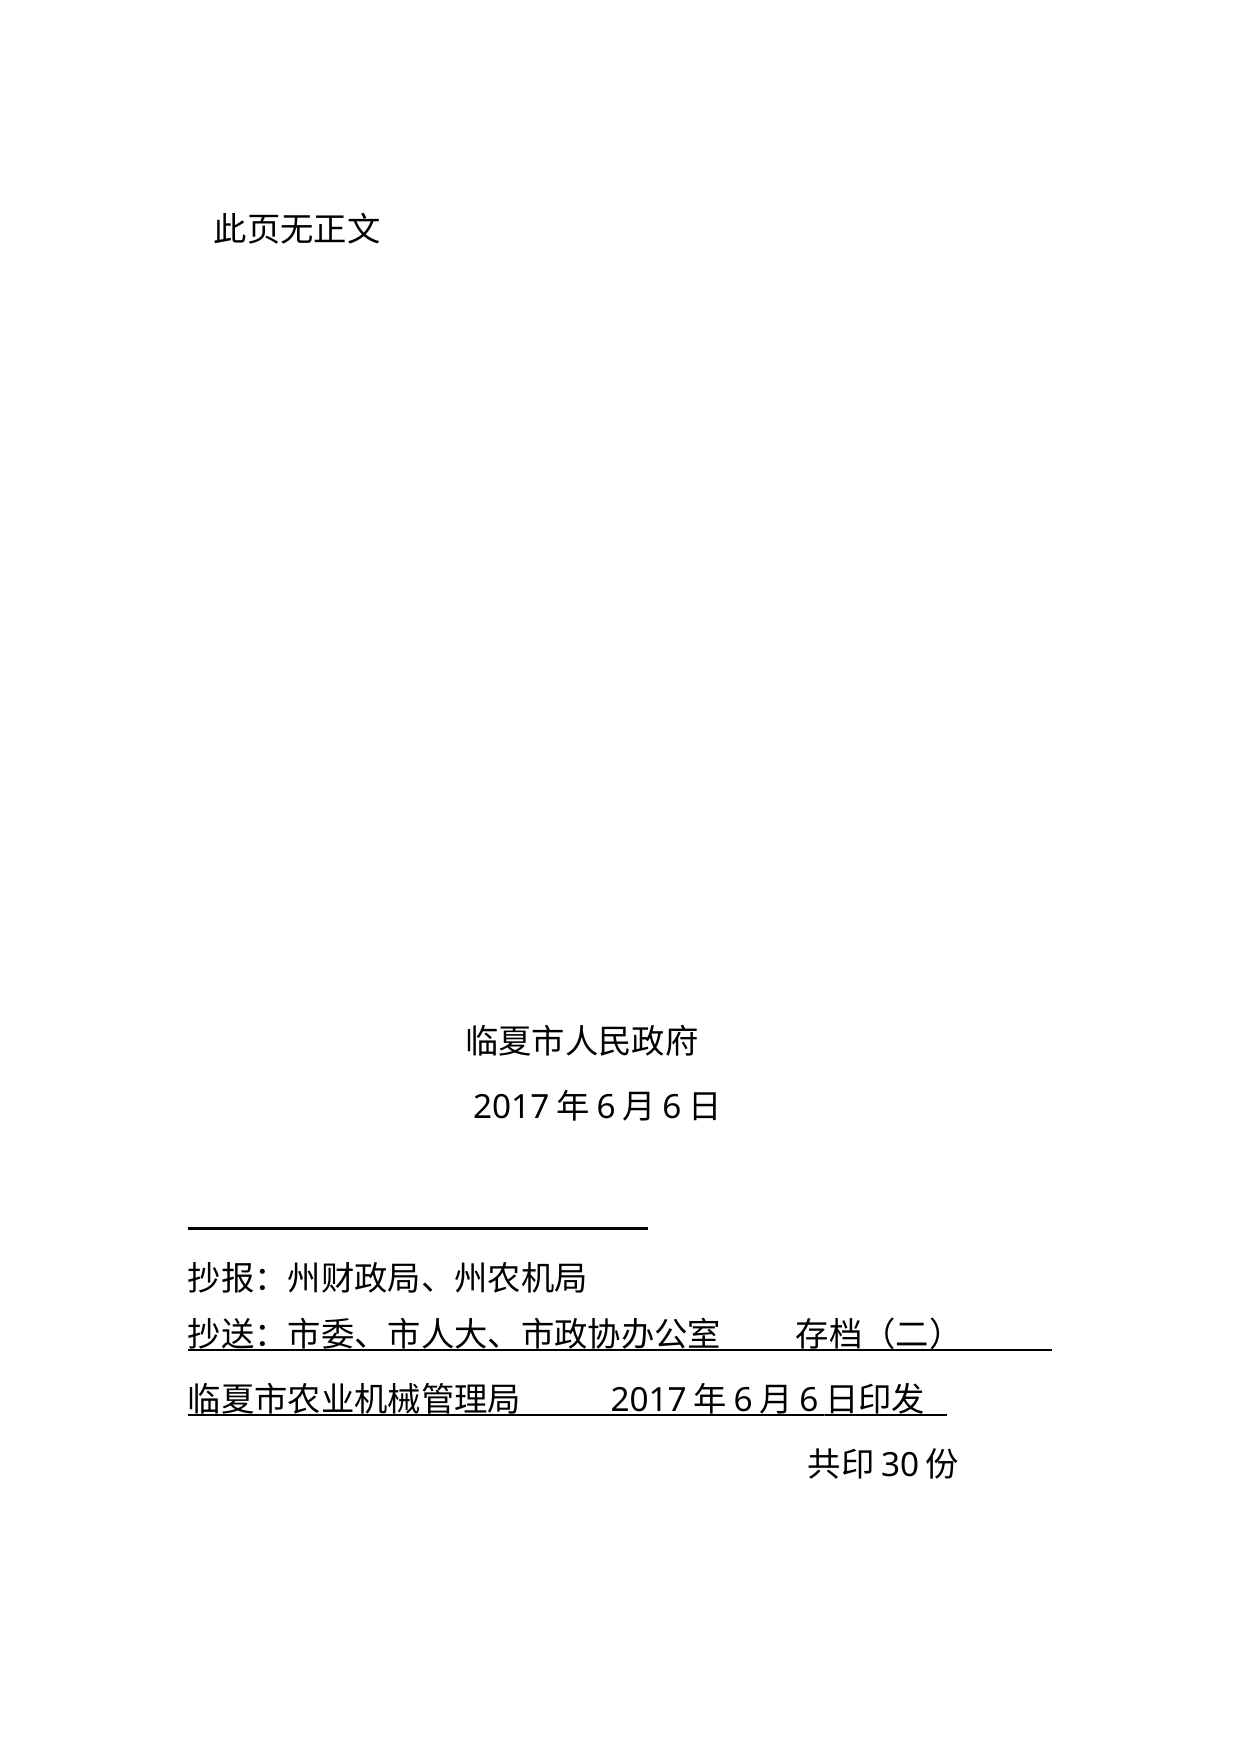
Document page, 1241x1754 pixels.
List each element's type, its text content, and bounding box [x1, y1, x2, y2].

text 此页无正文 [187, 194, 1053, 259]
text 临夏市农业机械管理局 2017年6月6日印发 [187, 1364, 1053, 1429]
text 共印30份 [187, 1429, 1053, 1488]
text 抄报：州财政局、州农机局 [187, 1234, 1053, 1299]
text 抄送：市委、市人大、市政协办公室 存档（二） [187, 1299, 1053, 1364]
text 2017年6月6日 [187, 1072, 1053, 1137]
text 临夏市人民政府 [187, 1007, 1053, 1072]
